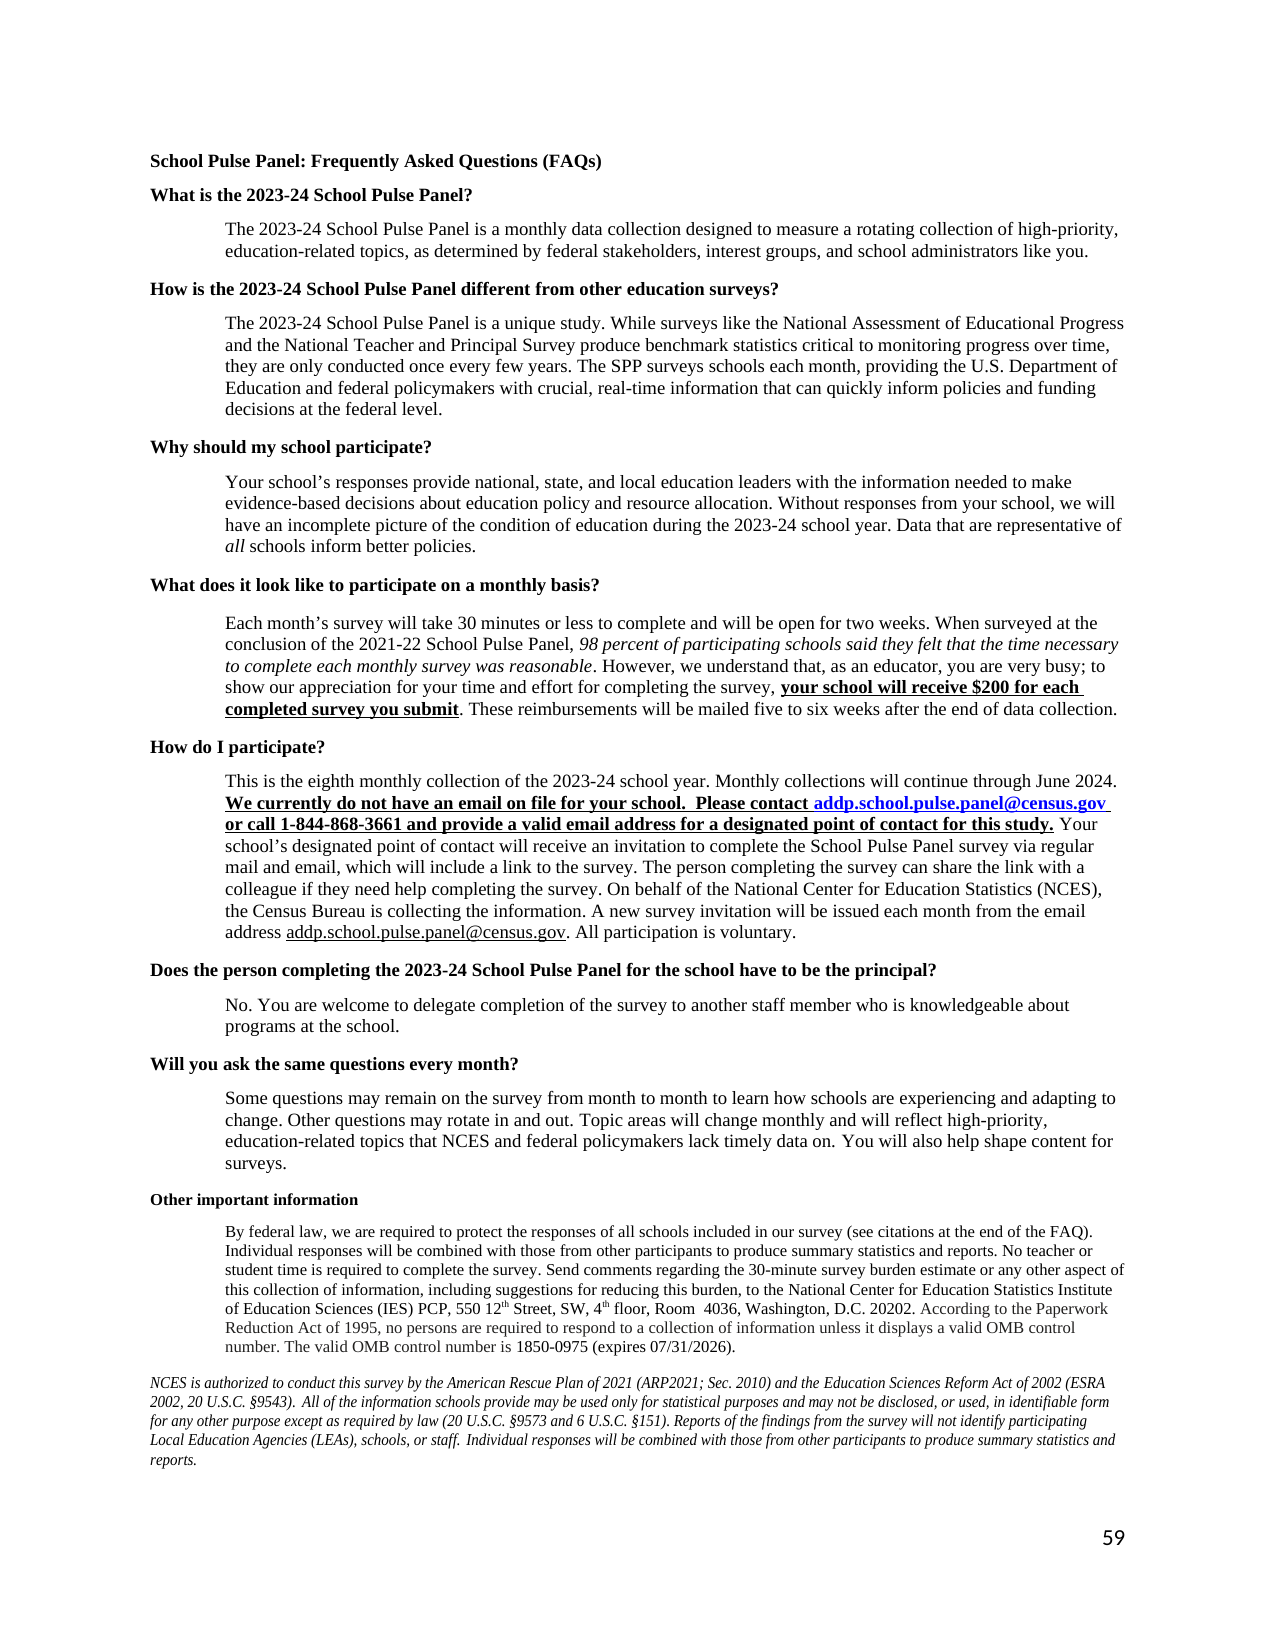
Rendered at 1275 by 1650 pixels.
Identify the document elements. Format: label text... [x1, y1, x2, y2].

text NCES is authorized to conduct this survey by the American Rescue Plan of 2021 (ARP2021; Sec. 2010) and the Education Sciences Reform Act of 2002 (ESRA 2002, 20 U.S.C. §9543). All of the information schools provide may be used only for statistical purposes and may not be disclosed, or used, in identifiable form for any other purpose except as required by law (20 U.S.C. §9573 and 6 U.S.C. §151). Reports of the findings from the survey will not identify participating Local Education Agencies (LEAs), schools, or staff. Individual responses will be combined with those from other participants to produce summary statistics and reports. [150, 1373, 1125, 1468]
text Why should my school participate? [150, 436, 1125, 458]
text What is the 2023-24 School Pulse Panel? [150, 184, 1125, 206]
text Other important information [150, 1190, 1125, 1209]
text Does the person completing the 2023-24 School Pulse Panel for the school have to be the principal? [150, 959, 1125, 981]
text The 2023-24 School Pulse Panel is a monthly data collection designed to measure a rotating collection of high-priority, education-related topics, as determined by federal stakeholders, interest groups, and school administrators like you. [225, 218, 1125, 261]
text Each month’s survey will take 30 minutes or less to complete and will be open for two weeks. When surveyed at the conclusion of the 2021-22 School Pulse Panel, 98 percent of participating schools said they felt that the time necessary to complete each monthly survey was reasonable. However, we understand that, as an educator, you are very busy; to show our appreciation for your time and effort for completing the survey, your school will receive $200 for each completed survey you submit. These reimbursements will be mailed five to six weeks after the end of data collection. [225, 612, 1125, 719]
text Some questions may remain on the survey from month to month to learn how schools are experiencing and adapting to change. Other questions may rotate in and out. Topic areas will change monthly and will reflect high-priority, education-related topics that NCES and federal policymakers lack timely data on. You will also help shape content for surveys. [225, 1087, 1125, 1173]
text The 2023-24 School Pulse Panel is a unique study. While surveys like the National Assessment of Educational Progress and the National Teacher and Principal Survey produce benchmark statistics critical to monitoring progress over time, they are only conducted once every few years. The SPP surveys schools each month, providing the U.S. Department of Education and federal policymakers with crucial, real-time information that can quickly inform policies and funding decisions at the federal level. [225, 312, 1125, 420]
text Your school’s responses provide national, state, and local education leaders with the information needed to make evidence-based decisions about education policy and resource allocation. Without responses from your school, we will have an incomplete picture of the condition of education during the 2023-24 school year. Data that are representative of all schools inform better policies. [225, 471, 1125, 557]
text School Pulse Panel: Frequently Asked Questions (FAQs) [150, 150, 1125, 172]
text No. You are welcome to delegate completion of the survey to another staff member who is knowledgeable about programs at the school. [225, 993, 1125, 1037]
text How is the 2023-24 School Pulse Panel different from other education surveys? [150, 278, 1125, 299]
text How do I participate? [150, 736, 1125, 758]
text This is the eighth monthly collection of the 2023-24 school year. Monthly collections will continue through June 2024. We currently do not have an email on file for your school. Please contact addp.school.pulse.panel@census.gov or call 1-844-868-3661 and provide a valid email address for a designated point of contact for this study. Your school’s designated point of contact will receive an invitation to complete the School Pulse Panel survey via regular mail and email, which will include a link to the survey. The person completing the survey can share the link with a colleague if they need help completing the survey. On behalf of the National Center for Education Statistics (NCES), the Census Bureau is collecting the information. A new survey invitation will be issued each month from the email address addp.school.pulse.panel@census.gov. All participation is voluntary. [225, 770, 1125, 943]
text What does it look like to participate on a monthly basis? [150, 573, 1125, 595]
text Will you ask the same questions every month? [150, 1053, 1125, 1075]
text By federal law, we are required to protect the responses of all schools included in our survey (see citations at the end of the FAQ). Individual responses will be combined with those from other participants to produce summary statistics and reports. No teacher or student time is required to complete the survey. Send comments regarding the 30-minute survey burden estimate or any other aspect of this collection of information, including suggestions for reducing this burden, to the National Center for Education Statistics Institute of Education Sciences (IES) PCP, 550 12th Street, SW, 4th floor, Room 4036, Washington, D.C. 20202. According to the Paperwork Reduction Act of 1995, no persons are required to respond to a collection of information unless it displays a valid OMB control number. The valid OMB control number is 1850-0975 (expires 07/31/2026). [225, 1222, 1125, 1356]
